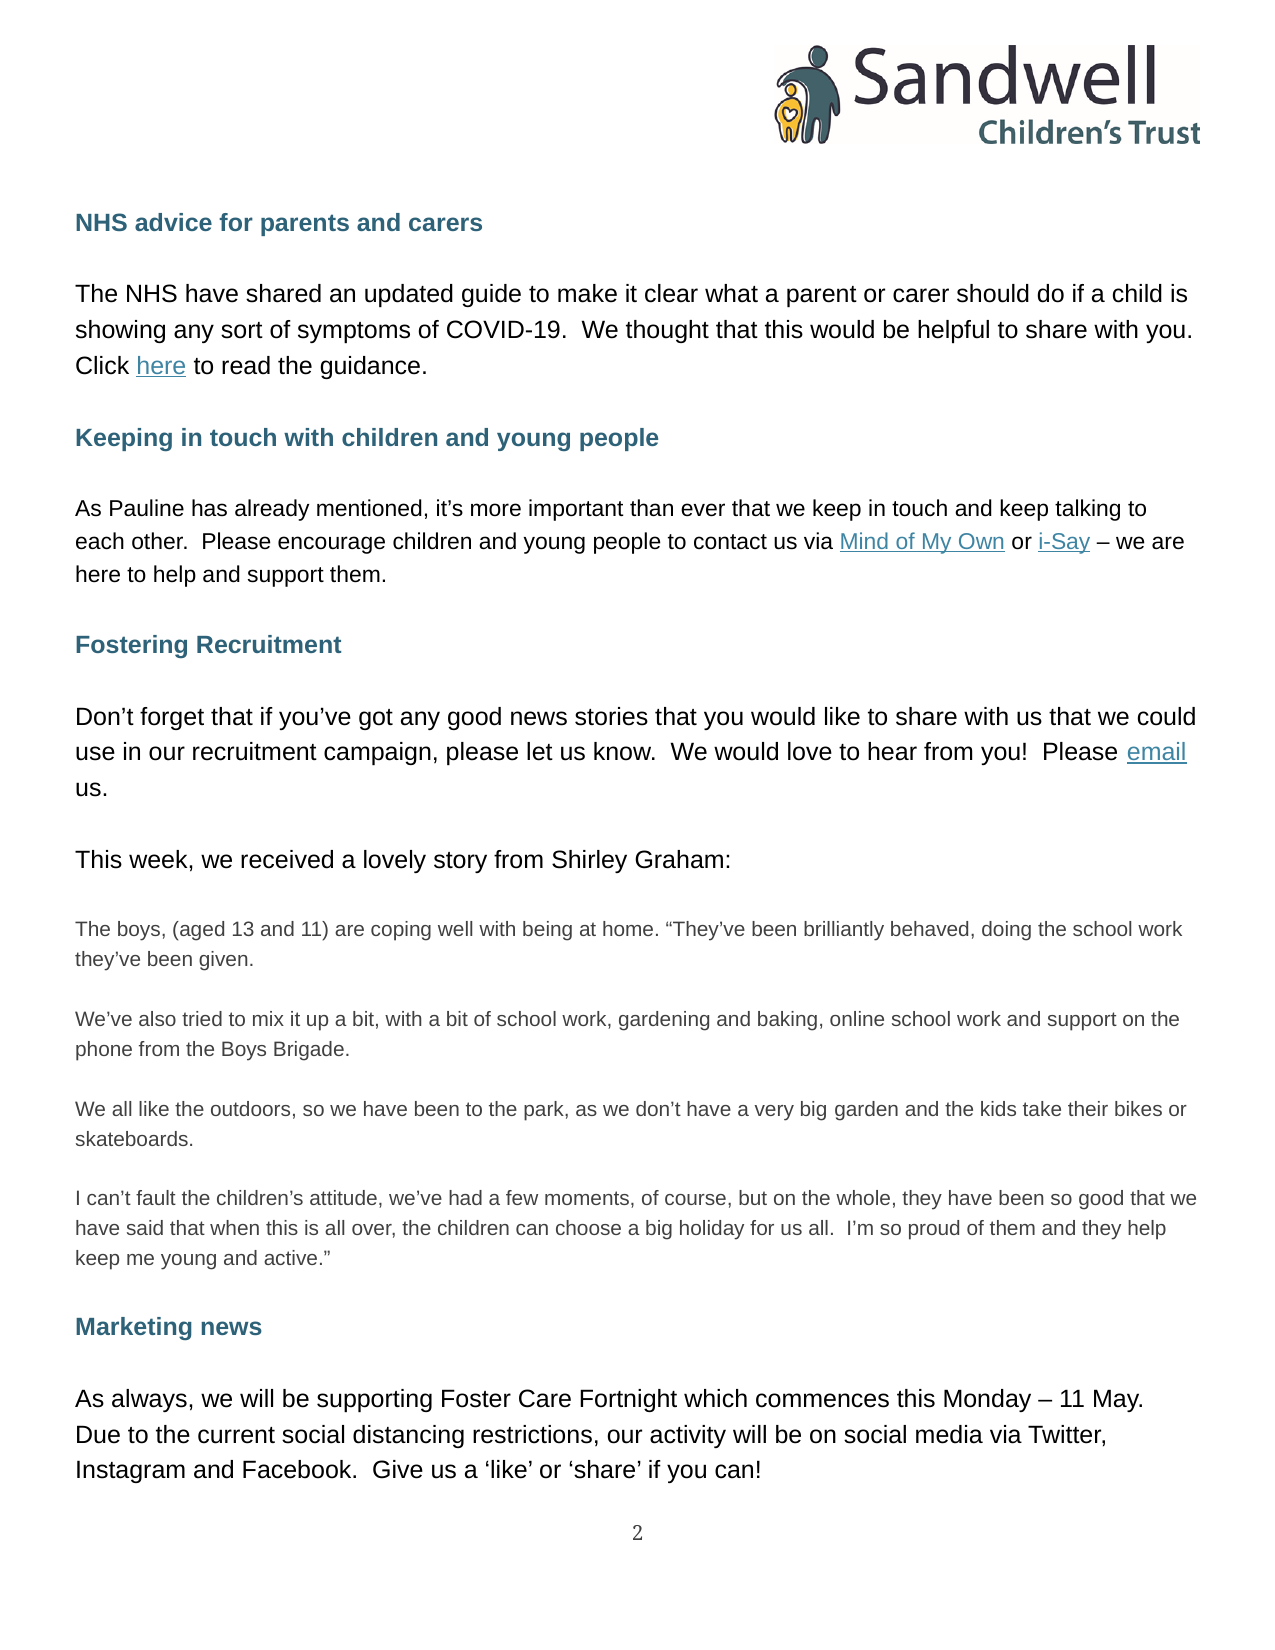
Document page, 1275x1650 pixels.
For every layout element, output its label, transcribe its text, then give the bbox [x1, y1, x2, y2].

text We’ve also tried to mix it up a bit, with a bit of school work, gardening and baking, online school work and support on the phone from the Boys Brigade. [75, 1007, 1200, 1061]
text Fostering Recruitment [75, 629, 1200, 658]
text The NHS have shared an updated guide to make it clear what a parent or carer should do if a child is showing any sort of symptoms of COVID-19. We thought that this would be helpful to share with you. Click here to read the guidance. [75, 279, 1200, 380]
text This week, we received a lovely story from Shirley Graham: [75, 845, 1200, 874]
text We all like the outdoors, so we have been to the park, as we don’t have a very big garden and the kids take their bikes or skateboards. [75, 1096, 1200, 1150]
text NHS advice for parents and carers [75, 208, 1200, 237]
text As Pauline has already mentioned, it’s more important than ever that we keep in touch and keep talking to each other. Please encourage children and young people to contact us via Mind of My Own or i-Say – we are here to help and support them. [75, 495, 1200, 587]
text Don’t forget that if you’ve got any good news stories that you would like to share with us that we could use in our recruitment campaign, please let us know. We would love to hear from you! Please email us. [75, 701, 1200, 802]
text The boys, (aged 13 and 11) are coping well with being at home. “They’ve been brilliantly behaved, doing the school work they’ve been given. [75, 917, 1200, 971]
text I can’t fault the children’s attitude, we’ve had a few moments, of course, but on the whole, they have been so good that we have said that when this is all over, the children can choose a big holiday for us all. I’m so proud of them and they help keep me young and active.” [75, 1186, 1200, 1270]
text As always, we will be supporting Foster Care Fortnight which commences this Monday – 11 May. Due to the current social distancing restrictions, our activity will be on social media via Twitter, Instagram and Facebook. Give us a ‘like’ or ‘share’ if you can! [75, 1384, 1200, 1484]
text Keeping in touch with children and young people [75, 423, 1200, 452]
text Marketing news [75, 1312, 1200, 1341]
picture [774, 45, 1200, 144]
